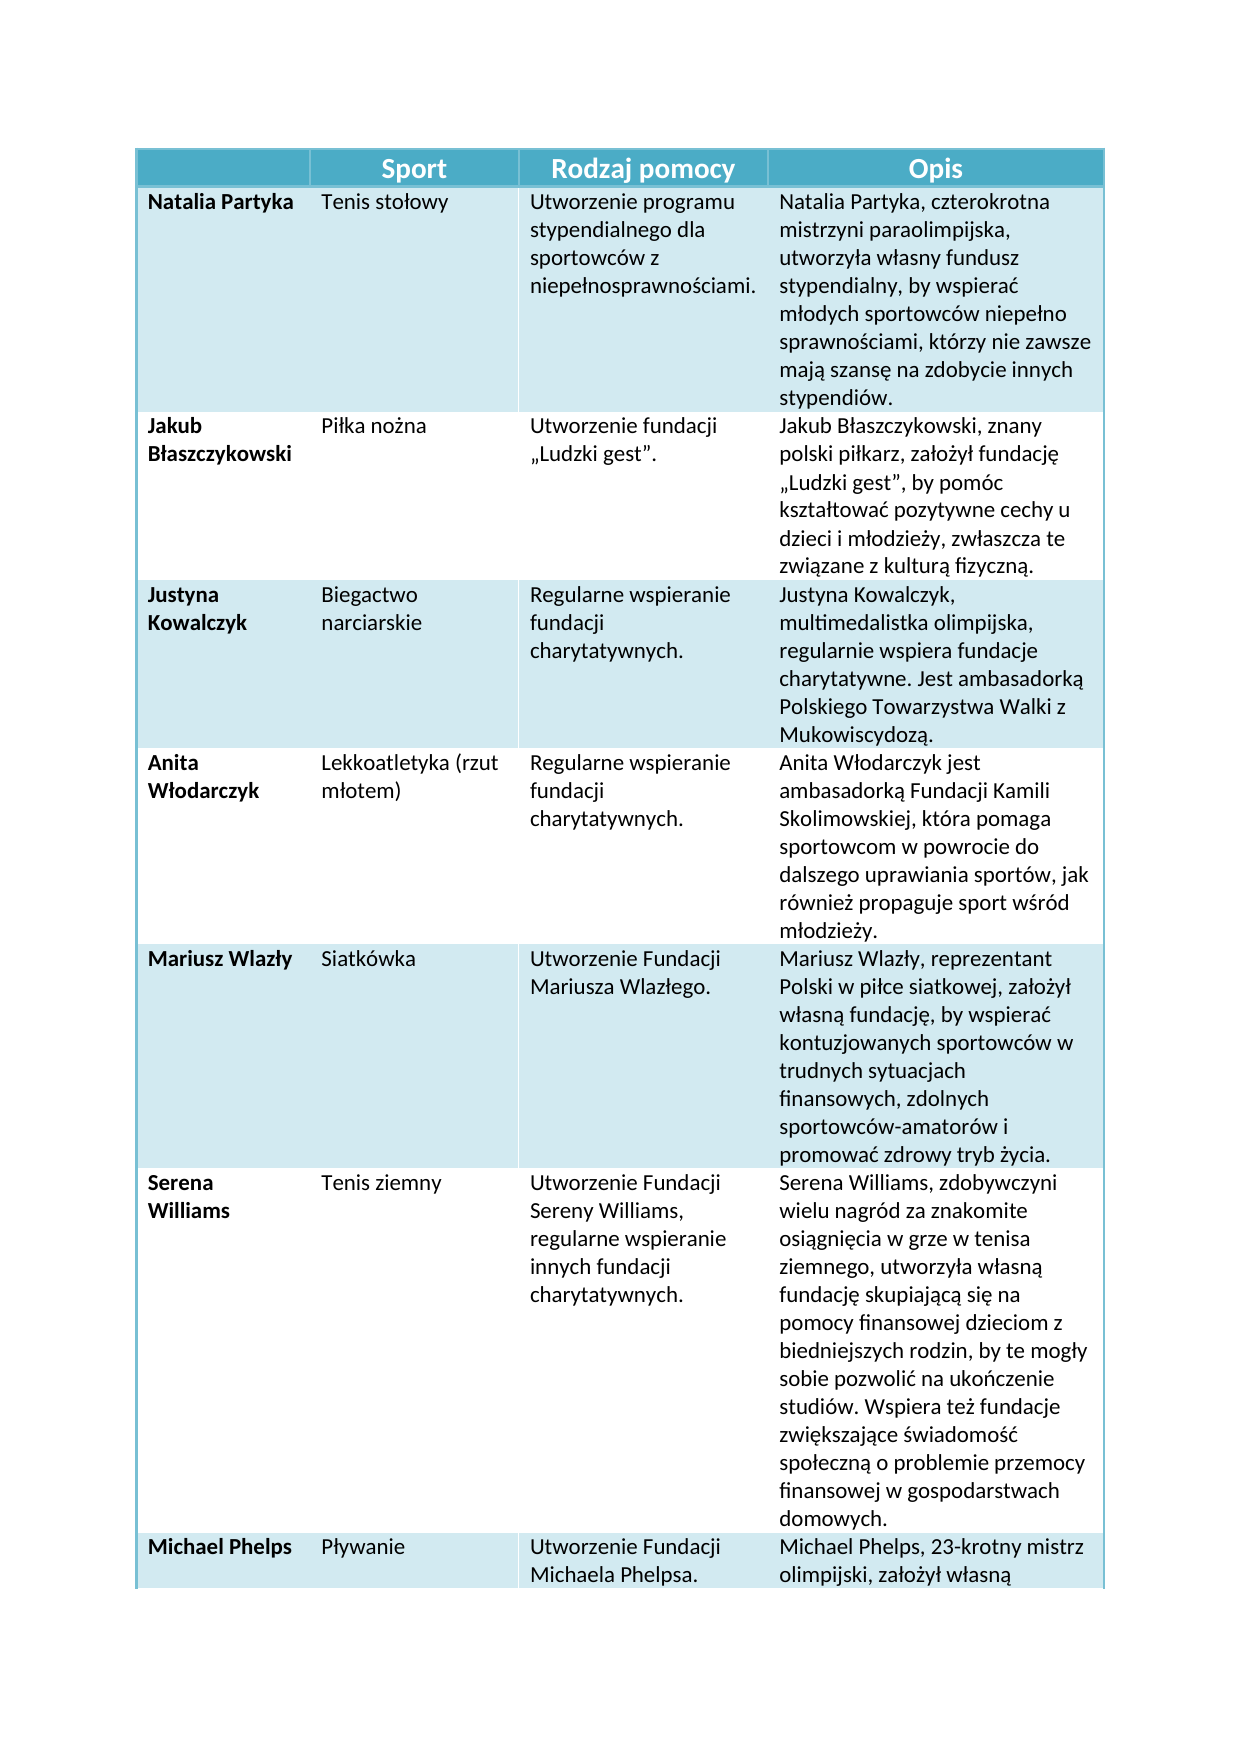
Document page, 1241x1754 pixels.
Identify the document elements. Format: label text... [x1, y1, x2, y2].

table_cell Mariusz Wlazły [138, 944, 310, 1168]
table_cell Anita Włodarczyk [138, 748, 310, 944]
table_cell Anita Włodarczyk jest ambasadorką Fundacji Kamili Skolimowskiej, która pomaga sportowcom w powrocie do dalszego uprawiania sportów, jak również propaguje sport wśród młodzieży. [768, 748, 1103, 944]
table_header [138, 150, 309, 185]
table_cell Justyna Kowalczyk, multimedalistka olimpijska, regularnie wspiera fundacje charytatywne. Jest ambasadorką Polskiego Towarzystwa Walki z Mukowiscydozą. [768, 580, 1103, 748]
table_cell Utworzenie Fundacji Mariusza Wlazłego. [519, 944, 768, 1168]
table_cell Jakub Błaszczykowski [138, 412, 310, 580]
table_cell Utworzenie programu stypendialnego dla sportowców z niepełnosprawnościami. [519, 188, 768, 412]
table_header Sport [311, 150, 518, 185]
table_cell Michael Phelps [138, 1533, 310, 1588]
table_cell Regularne wspieranie fundacji charytatywnych. [519, 580, 768, 748]
table_cell Justyna Kowalczyk [138, 580, 310, 748]
table_header Rodzaj pomocy [520, 150, 767, 185]
table_cell Biegactwo narciarskie [310, 580, 518, 748]
table_cell Tenis ziemny [310, 1168, 518, 1532]
table_cell Tenis stołowy [310, 188, 518, 412]
table_cell Mariusz Wlazły, reprezentant Polski w piłce siatkowej, założył własną fundację, by wspierać kontuzjowanych sportowców w trudnych sytuacjach finansowych, zdolnych sportowców-amatorów i promować zdrowy tryb życia. [768, 944, 1103, 1168]
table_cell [519, 1533, 768, 1588]
table_cell Utworzenie fundacji „Ludzki gest”. [519, 412, 768, 580]
table_cell Utworzenie Fundacji Sereny Williams, regularne wspieranie innych fundacji charytatywnych. [519, 1168, 768, 1532]
table_cell Serena Williams [138, 1168, 310, 1532]
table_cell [768, 1533, 1103, 1588]
table_cell Natalia Partyka [138, 188, 310, 412]
table_cell Piłka nożna [310, 412, 518, 580]
table_cell Pływanie [310, 1533, 518, 1588]
table_cell Lekkoatletyka (rzut młotem) [310, 748, 518, 944]
table_header Opis [769, 150, 1103, 185]
table_cell Regularne wspieranie fundacji charytatywnych. [519, 748, 768, 944]
table_cell Siatkówka [310, 944, 518, 1168]
table_cell Serena Williams, zdobywczyni wielu nagród za znakomite osiągnięcia w grze w tenisa ziemnego, utworzyła własną fundację skupiającą się na pomocy finansowej dzieciom z biedniejszych rodzin, by te mogły sobie pozwolić na ukończenie studiów. Wspiera też fundacje zwiększające świadomość społeczną o problemie przemocy finansowej w gospodarstwach domowych. [768, 1168, 1103, 1532]
table_cell Natalia Partyka, czterokrotna mistrzyni paraolimpijska, utworzyła własny fundusz stypendialny, by wspierać młodych sportowców niepełno sprawnościami, którzy nie zawsze mają szansę na zdobycie innych stypendiów. [768, 188, 1103, 412]
table_cell Jakub Błaszczykowski, znany polski piłkarz, założył fundację „Ludzki gest”, by pomóc kształtować pozytywne cechy u dzieci i młodzieży, zwłaszcza te związane z kulturą fizyczną. [768, 412, 1103, 580]
